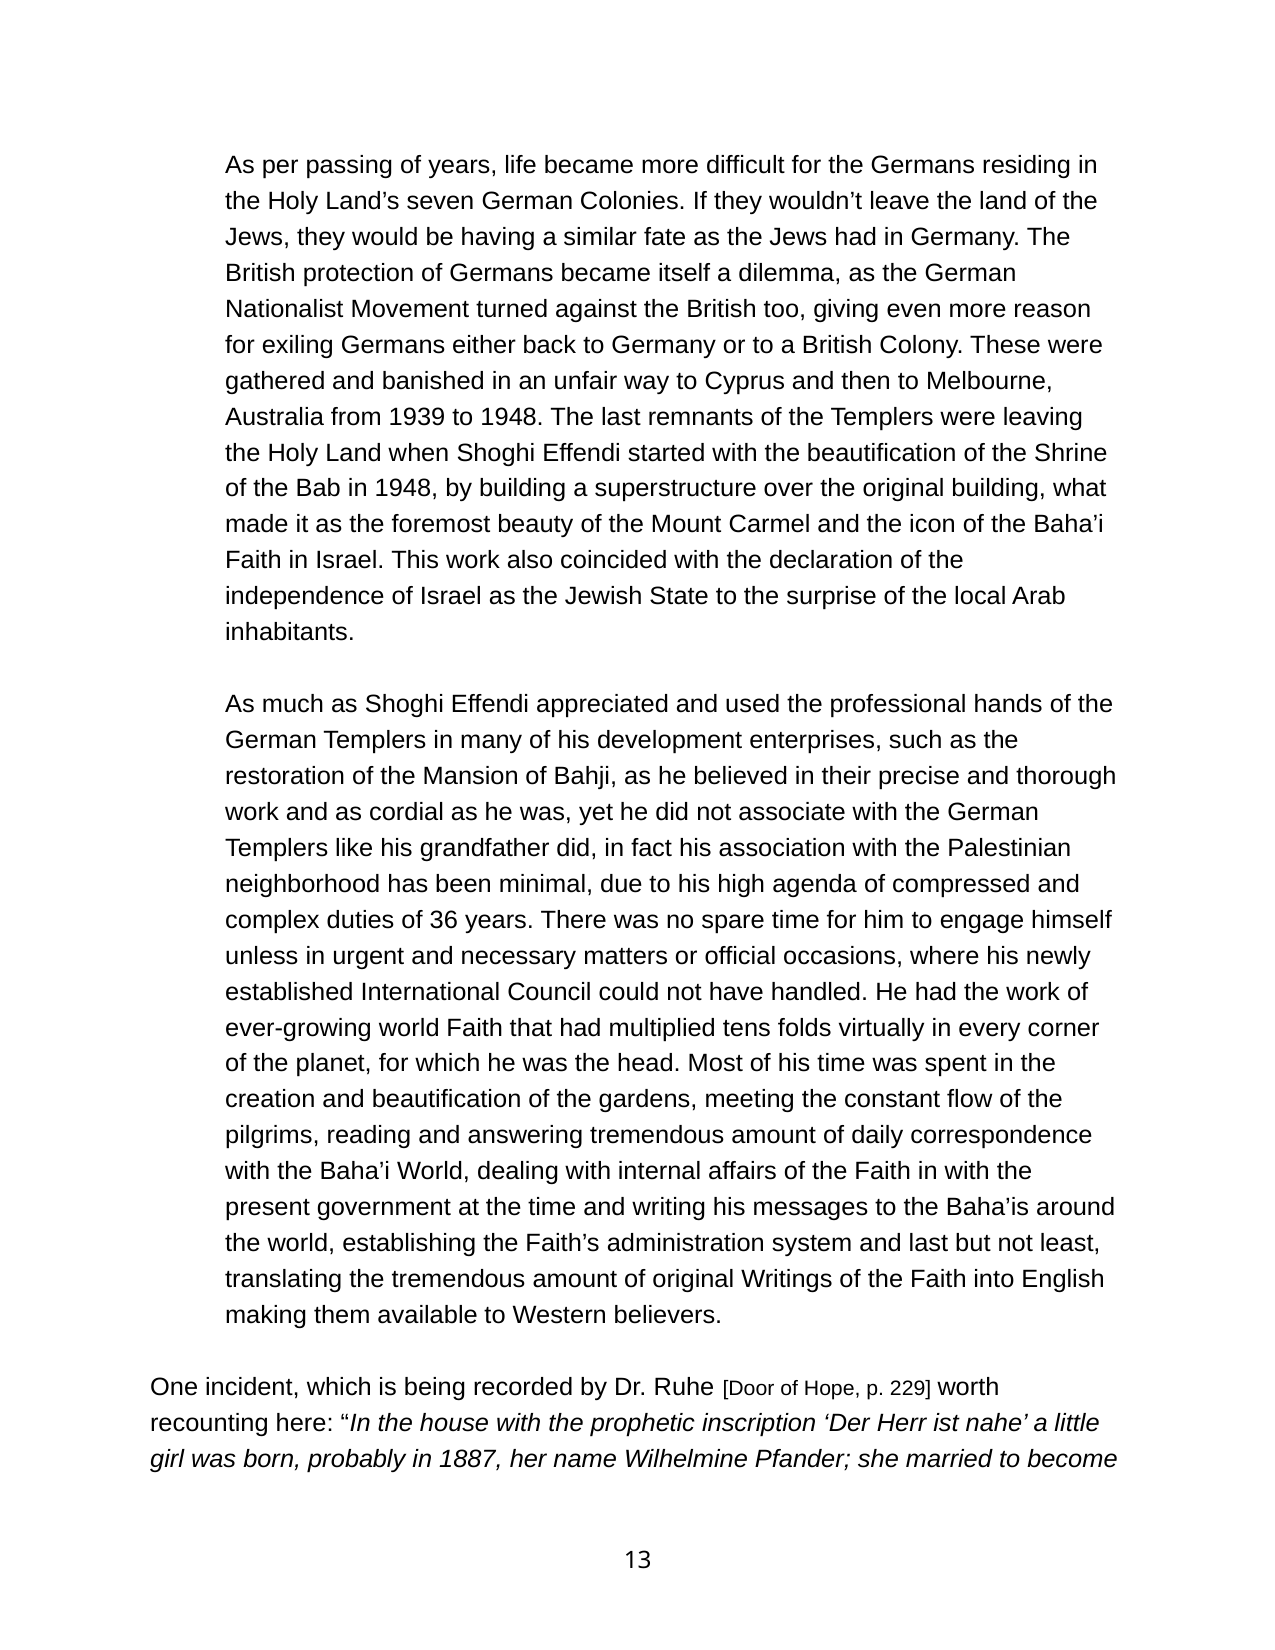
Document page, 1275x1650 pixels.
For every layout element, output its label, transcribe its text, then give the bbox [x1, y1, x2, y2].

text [150, 1372, 1125, 1472]
list As per passing of years, life became more difficult for the Germans residing in the Holy Land’s seven German Colonies. If they wouldn’t leave the land of the Jews, they would be having a similar fate as the Jews had in Germany. The British protection of Germans became itself a dilemma, as the German Nationalist Movement turned against the British too, giving even more reason for exiling Germans either back to Germany or to a British Colony. These were gathered and banished in an unfair way to Cyprus and then to Melbourne, Australia from 1939 to 1948. The last remnants of the Templers were leaving the Holy Land when Shoghi Effendi started with the beautification of the Shrine of the Bab in 1948, by building a superstructure over the original building, what made it as the foremost beauty of the Mount Carmel and the icon of the Baha’i Faith in Israel. This work also coincided with the declaration of the independence of Israel as the Jewish State to the surprise of the local Arab inhabitants. [225, 150, 1125, 646]
list As much as Shoghi Effendi appreciated and used the professional hands of the German Templers in many of his development enterprises, such as the restoration of the Mansion of Bahji, as he believed in their precise and thorough work and as cordial as he was, yet he did not associate with the German Templers like his grandfather did, in fact his association with the Palestinian neighborhood has been minimal, due to his high agenda of compressed and complex duties of 36 years. There was no spare time for him to engage himself unless in urgent and necessary matters or official occasions, where his newly established International Council could not have handled. He had the work of ever-growing world Faith that had multiplied tens folds virtually in every corner of the planet, for which he was the head. Most of his time was spent in the creation and beautification of the gardens, meeting the constant flow of the pilgrims, reading and answering tremendous amount of daily correspondence with the Baha’i World, dealing with internal affairs of the Faith in with the present government at the time and writing his messages to the Baha’is around the world, establishing the Faith’s administration system and last but not least, translating the tremendous amount of original Writings of the Faith into English making them available to Western believers. [225, 689, 1125, 1329]
